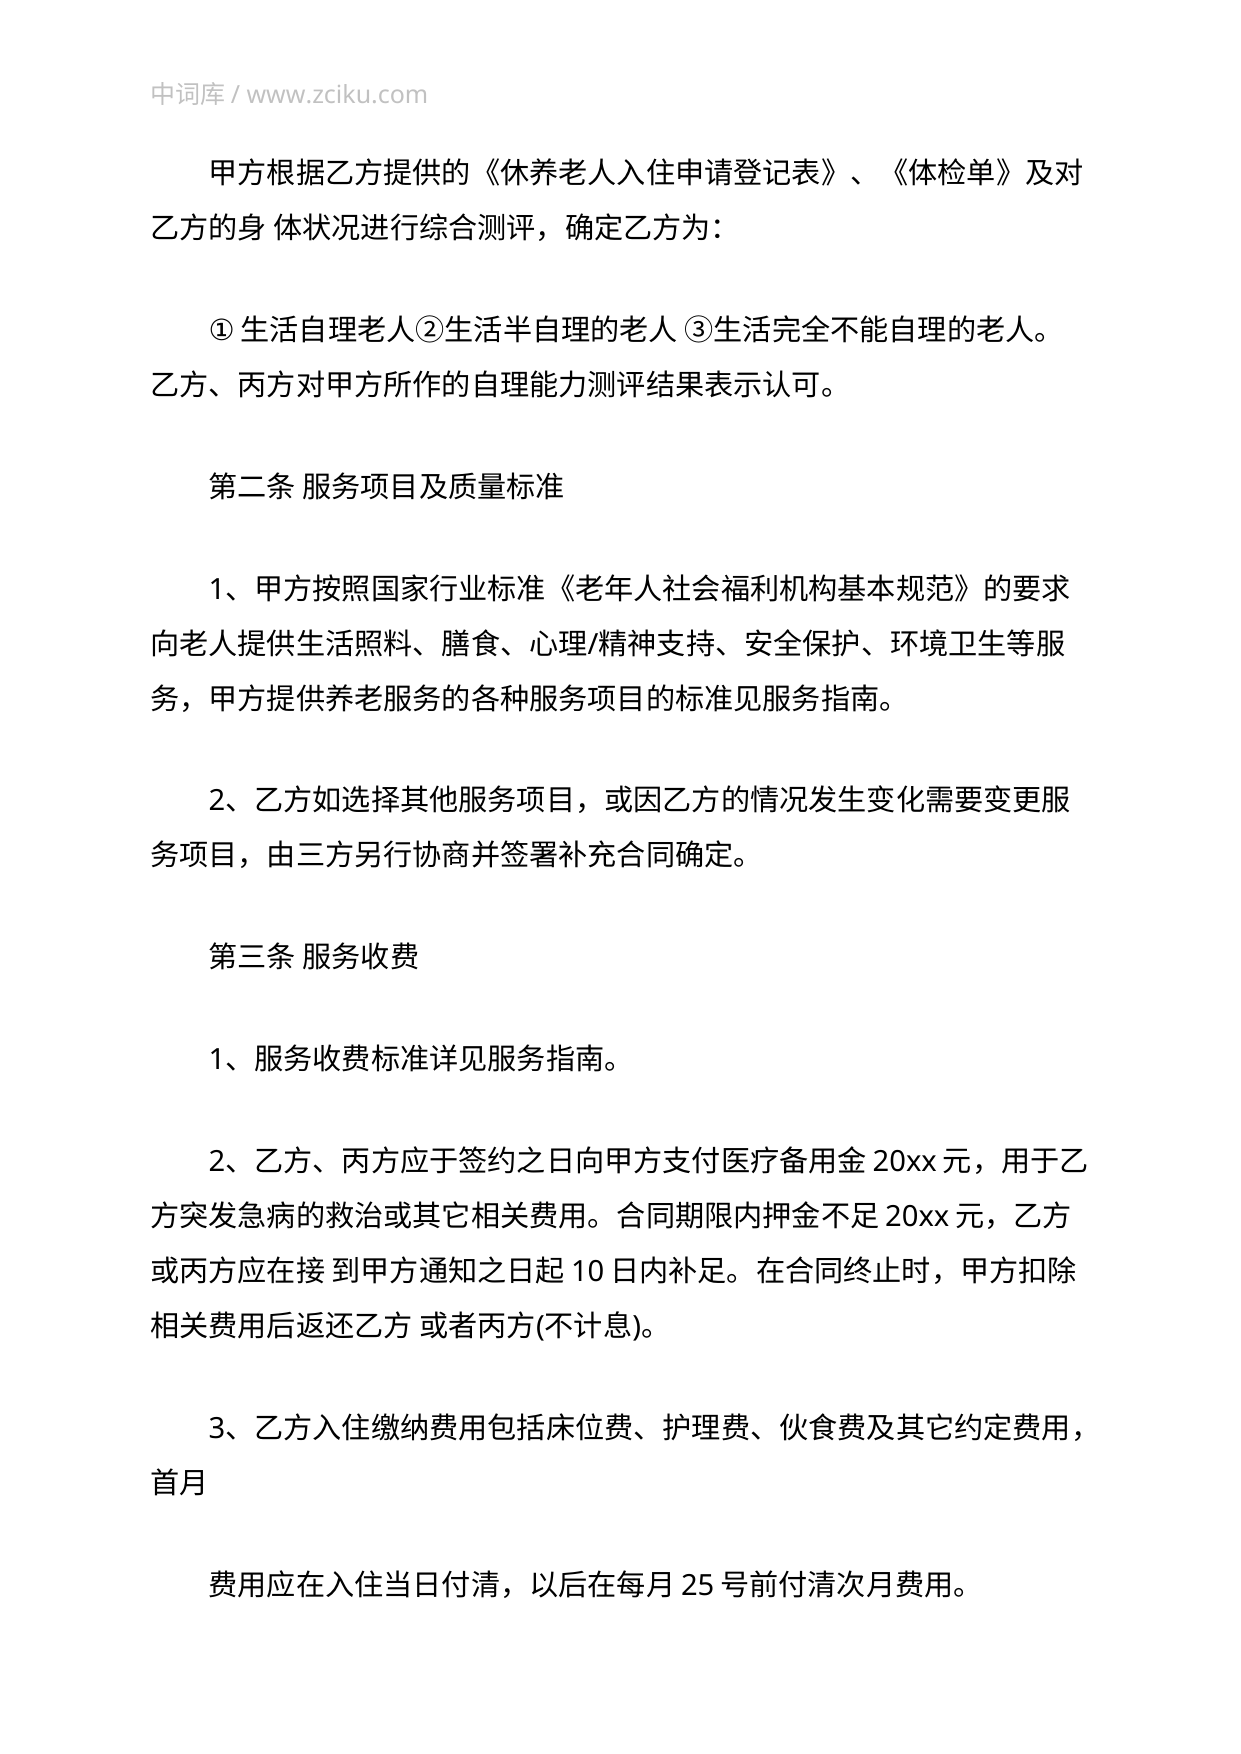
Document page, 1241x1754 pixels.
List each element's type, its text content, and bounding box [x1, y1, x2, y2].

text 1、服务收费标准详见服务指南。 [150, 1036, 1090, 1078]
text 甲方根据乙方提供的《休养老人入住申请登记表》、《体检单》及对乙方的身 体状况进行综合测评，确定乙方为： [150, 150, 1090, 247]
text ①生活自理老人②生活半自理的老人 ③生活完全不能自理的老人。乙方、丙方对甲方所作的自理能力测评结果表示认可。 [150, 307, 1090, 404]
text 2、乙方、丙方应于签约之日向甲方支付医疗备用金20xx元，用于乙方突发急病的救治或其它相关费用。合同期限内押金不足20xx元，乙方或丙方应在接 到甲方通知之日起10日内补足。在合同终止时，甲方扣除相关费用后返还乙方 或者丙方(不计息)。 [150, 1137, 1090, 1345]
text 1、甲方按照国家行业标准《老年人社会福利机构基本规范》的要求向老人提供生活照料、膳食、心理/精神支持、安全保护、环境卫生等服务，甲方提供养老服务的各种服务项目的标准见服务指南。 [150, 565, 1090, 717]
text 第三条 服务收费 [150, 934, 1090, 976]
text 2、乙方如选择其他服务项目，或因乙方的情况发生变化需要变更服务项目，由三方另行协商并签署补充合同确定。 [150, 777, 1090, 874]
text 第二条 服务项目及质量标准 [150, 463, 1090, 506]
text 费用应在入住当日付清，以后在每月25号前付清次月费用。 [150, 1561, 1090, 1604]
text 3、乙方入住缴纳费用包括床位费、护理费、伙食费及其它约定费用，首月 [150, 1404, 1090, 1502]
